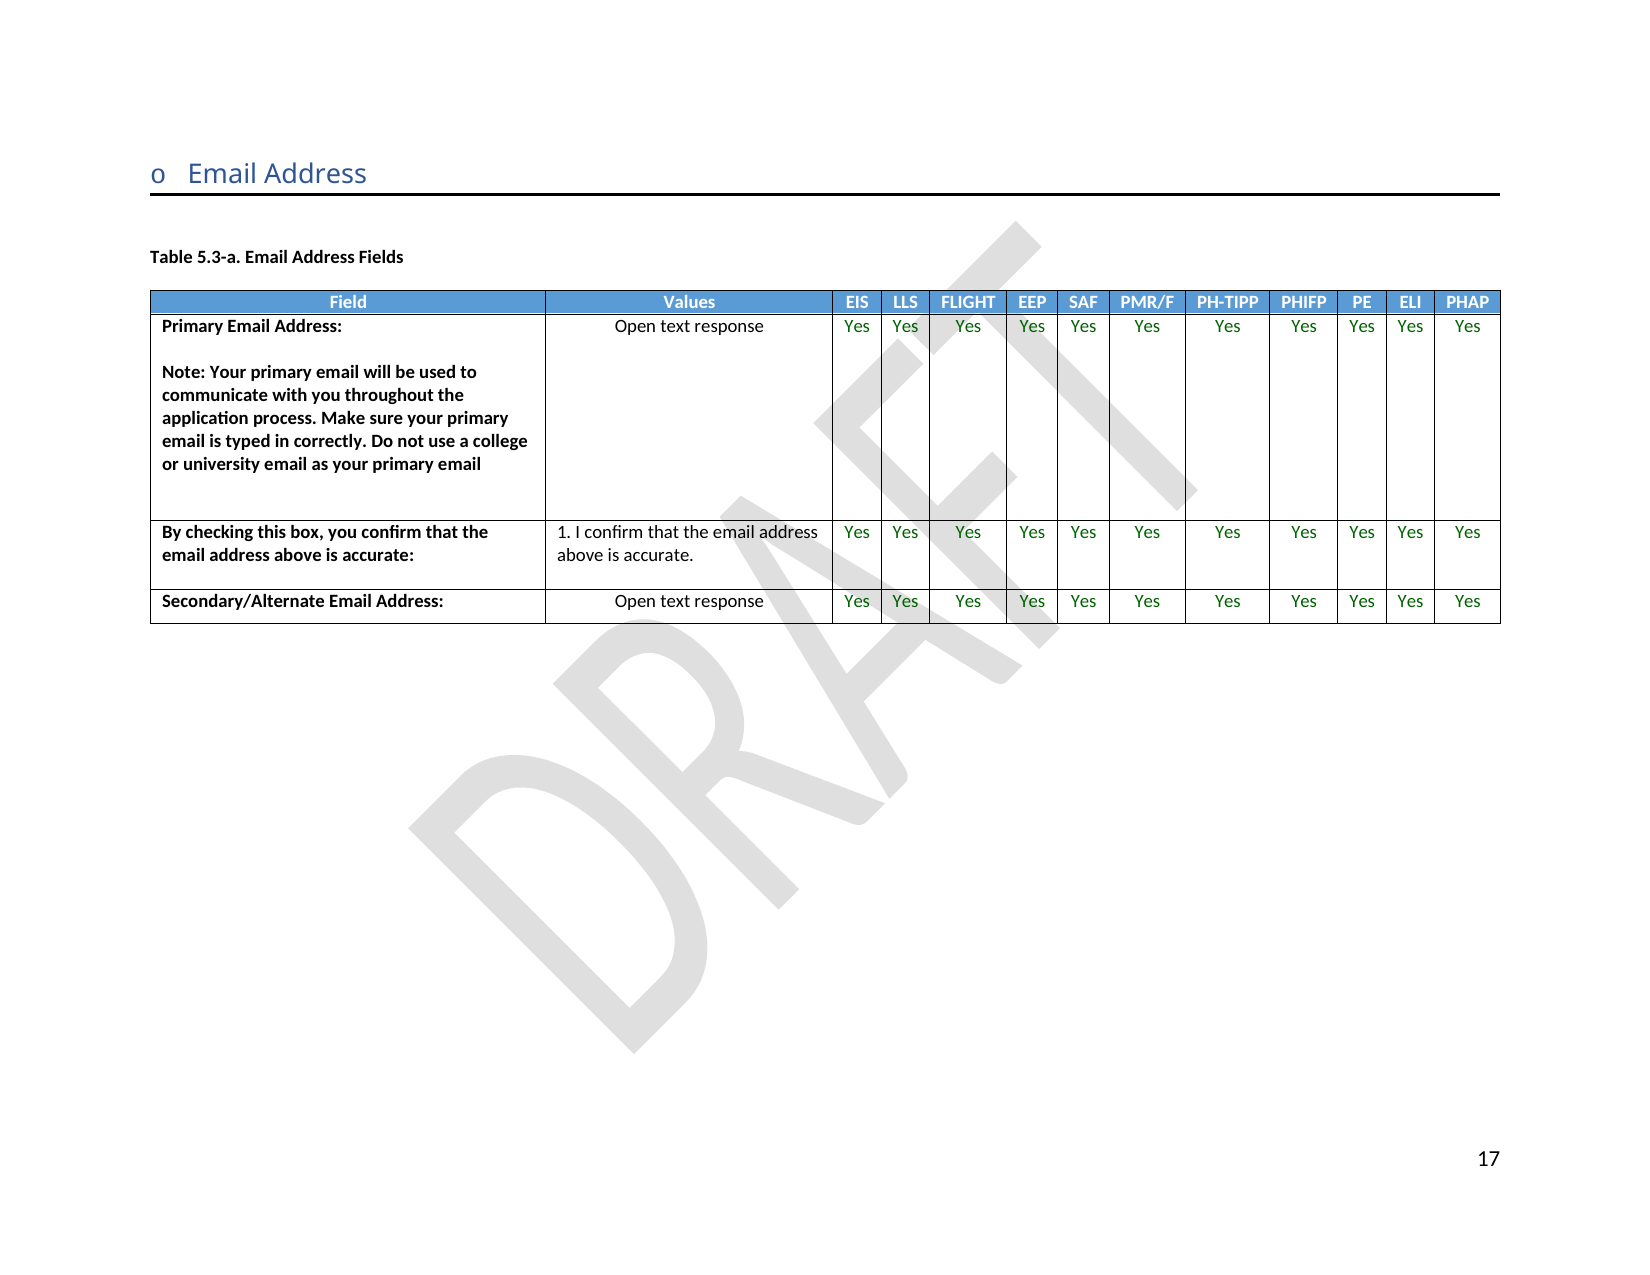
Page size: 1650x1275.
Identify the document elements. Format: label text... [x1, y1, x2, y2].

table_cell Yes [1338, 521, 1386, 588]
table_cell Yes [1058, 521, 1109, 588]
table_cell Yes [1007, 521, 1057, 588]
table_cell Yes [882, 315, 929, 520]
table_cell Yes [1270, 315, 1337, 520]
table_cell Yes [1110, 521, 1185, 588]
table_cell Yes [882, 521, 929, 588]
table_header PHIFP [1270, 291, 1337, 313]
table_header EEP [1007, 291, 1057, 313]
table_cell Yes [833, 315, 881, 520]
table_cell Yes [1387, 315, 1434, 520]
table_cell Yes [1270, 521, 1337, 588]
table_cell 1. I confirm that the email address above is accurate. [546, 521, 832, 588]
table_header PMR/F [1110, 291, 1185, 313]
table_cell Yes [1110, 590, 1185, 623]
table_header PHAP [1435, 291, 1500, 313]
table_cell Yes [1435, 521, 1500, 588]
table_cell Yes [1058, 315, 1109, 520]
table_cell By checking this box, you confirm that the email address above is accurate: [151, 521, 545, 588]
table_cell Yes [1435, 590, 1500, 623]
table_cell Yes [1338, 590, 1386, 623]
table_cell Yes [930, 315, 1006, 520]
text Table 5.3-a. Email Address Fields [150, 246, 1500, 269]
table_cell Yes [1387, 590, 1434, 623]
table_cell Yes [930, 590, 1006, 623]
table_cell Yes [1435, 315, 1500, 520]
table_cell Yes [930, 521, 1006, 588]
table_header ELI [1387, 291, 1434, 313]
table_cell Yes [1110, 315, 1185, 520]
table_cell Open text response [546, 315, 832, 520]
table_cell Open text response [546, 590, 832, 623]
table_header SAF [1058, 291, 1109, 313]
table_cell Yes [833, 590, 881, 623]
table_cell Primary Email Address: Note: Your primary email will be used to communicate with you throughout the application process. Make sure your primary email is typed in correctly. Do not use a college or university email as your primary email [151, 315, 545, 520]
table_cell Yes [1338, 315, 1386, 520]
table_header PH-TIPP [1186, 291, 1269, 313]
table_cell Yes [1186, 590, 1269, 623]
table_header EIS [833, 291, 881, 313]
table_cell Secondary/Alternate Email Address: [151, 590, 545, 623]
table_cell Yes [1270, 590, 1337, 623]
table_cell Yes [1007, 590, 1057, 623]
table_header FLIGHT [930, 291, 1006, 313]
table_header Field [151, 291, 545, 313]
table_cell Yes [1186, 315, 1269, 520]
table_cell Yes [833, 521, 881, 588]
subtitle Email Address [150, 154, 1500, 193]
table_cell Yes [882, 590, 929, 623]
table_cell Yes [1058, 590, 1109, 623]
table_cell Yes [1007, 315, 1057, 520]
table_cell Yes [1387, 521, 1434, 588]
table_header PE [1338, 291, 1386, 313]
table_cell Yes [1186, 521, 1269, 588]
table_header LLS [882, 291, 929, 313]
table_header Values [546, 291, 832, 313]
